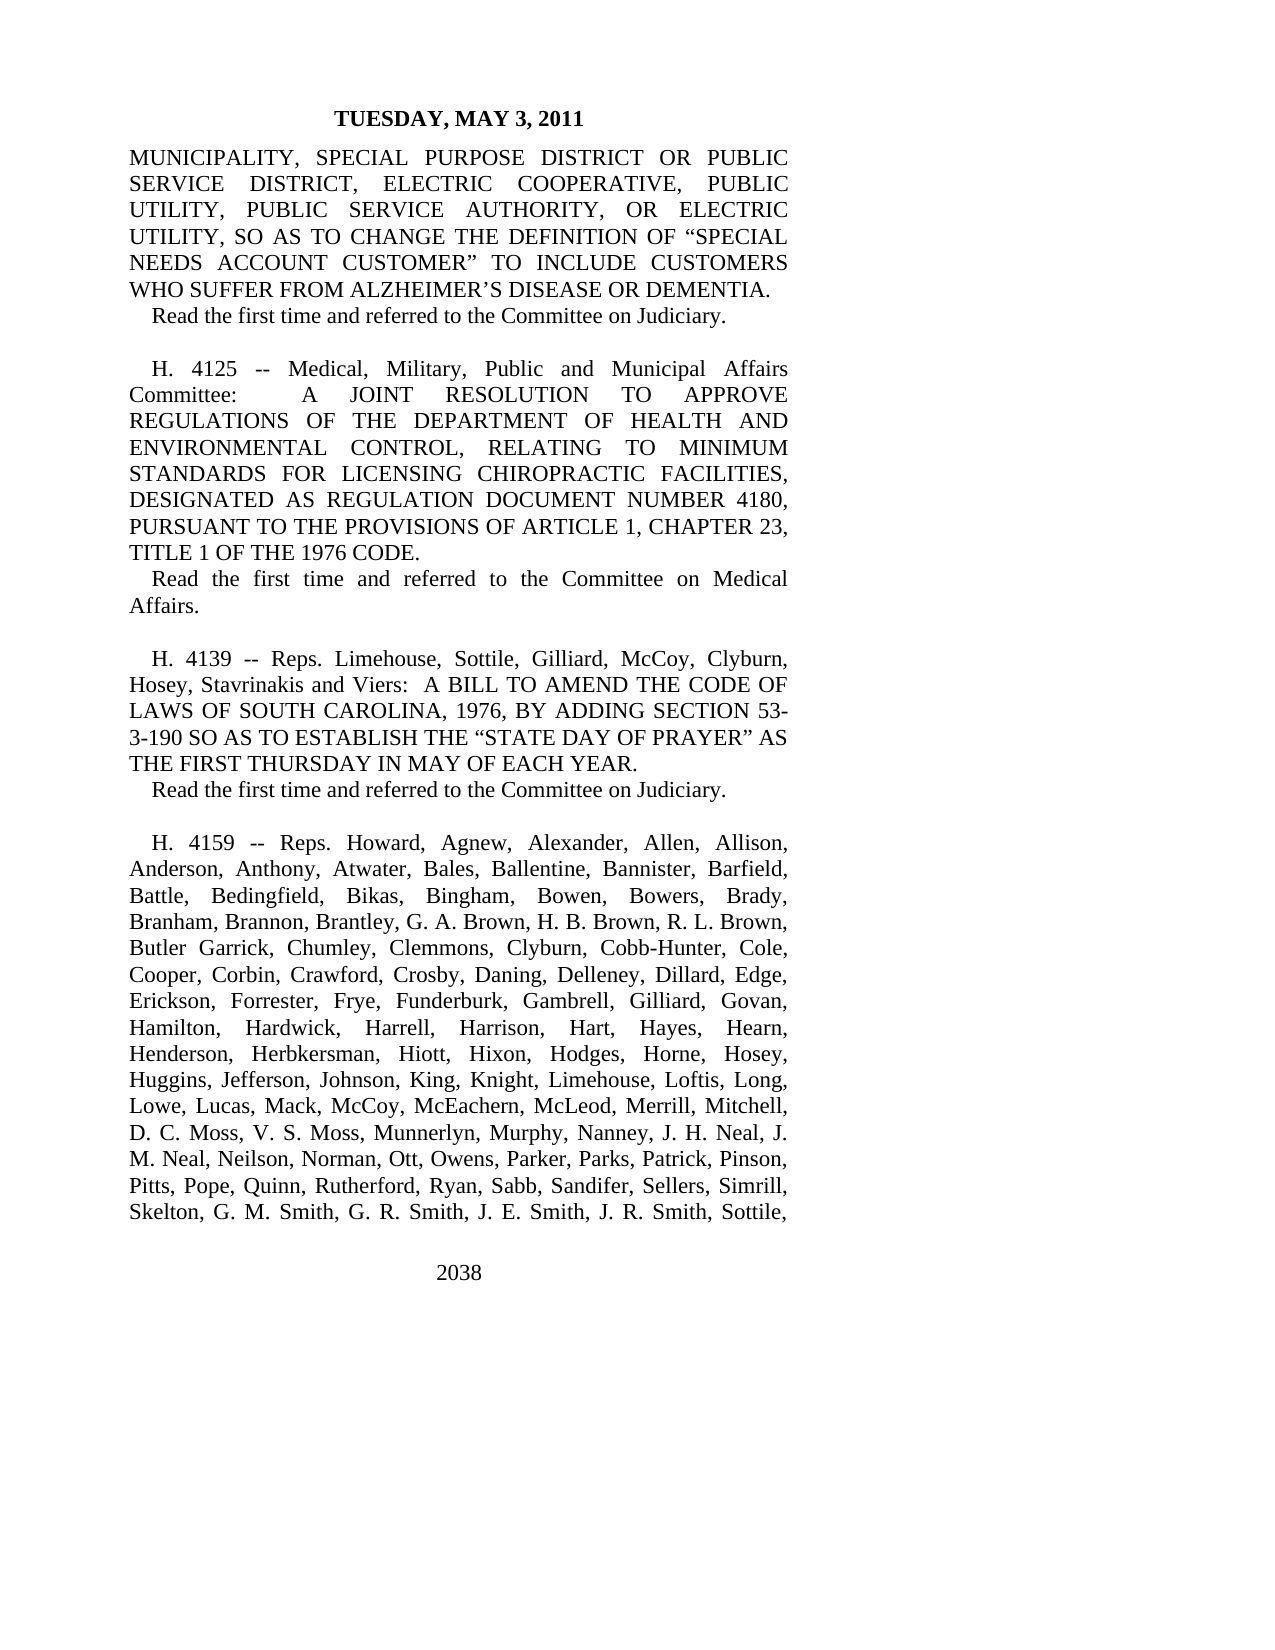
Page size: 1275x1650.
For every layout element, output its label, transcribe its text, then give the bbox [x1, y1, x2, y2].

text H. 4139 -- Reps. Limehouse, Sottile, Gilliard, McCoy, Clyburn, Hosey, Stavrinakis and Viers: A BILL TO AMEND THE CODE OF LAWS OF SOUTH CAROLINA, 1976, BY ADDING SECTION 53-3-190 SO AS TO ESTABLISH THE “STATE DAY OF PRAYER” AS THE FIRST THURSDAY IN MAY OF EACH YEAR. [129, 644, 789, 776]
text Read the first time and referred to the Committee on Medical Affairs. [129, 566, 789, 618]
text H. 4125 -- Medical, Military, Public and Municipal Affairs Committee: A JOINT RESOLUTION TO APPROVE REGULATIONS OF THE DEPARTMENT OF HEALTH AND ENVIRONMENTAL CONTROL, RELATING TO MINIMUM STANDARDS FOR LICENSING CHIROPRACTIC FACILITIES, DESIGNATED AS REGULATION DOCUMENT NUMBER 4180, PURSUANT TO THE PROVISIONS OF ARTICLE 1, CHAPTER 23, TITLE 1 OF THE 1976 CODE. [129, 355, 789, 566]
text Read the first time and referred to the Committee on Judiciary. [129, 776, 789, 803]
text Read the first time and referred to the Committee on Judiciary. [129, 302, 789, 328]
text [129, 829, 789, 1224]
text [129, 144, 789, 302]
